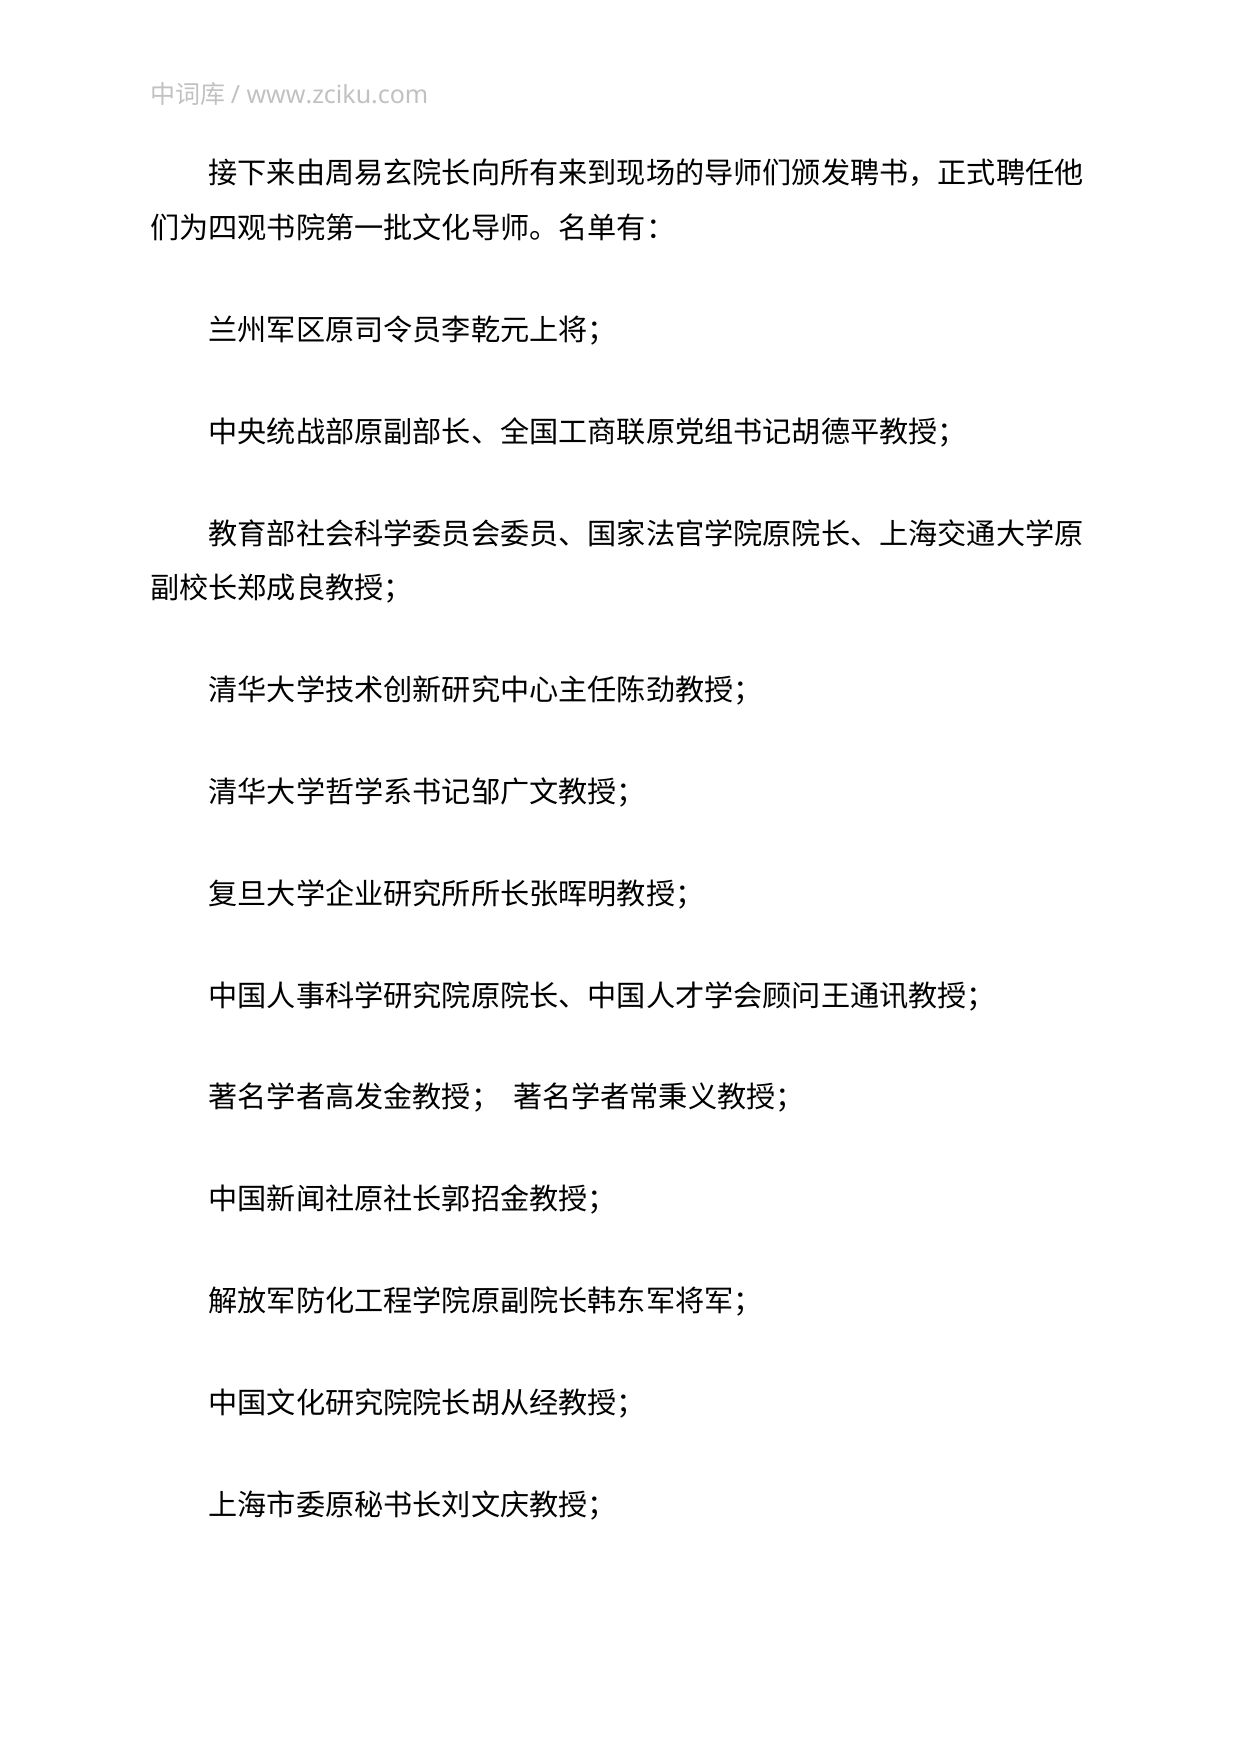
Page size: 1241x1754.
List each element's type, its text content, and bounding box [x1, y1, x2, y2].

text 中国人事科学研究院原院长、中国人才学会顾问王通讯教授； [150, 972, 1090, 1014]
text 解放军防化工程学院原副院长韩东军将军； [150, 1277, 1090, 1320]
text 清华大学哲学系书记邹广文教授； [150, 769, 1090, 811]
text 中国新闻社原社长郭招金教授； [150, 1176, 1090, 1218]
text 著名学者高发金教授； 著名学者常秉义教授； [150, 1074, 1090, 1116]
text 兰州军区原司令员李乾元上将； [150, 307, 1090, 349]
text 中国文化研究院院长胡从经教授； [150, 1379, 1090, 1422]
text 复旦大学企业研究所所长张晖明教授； [150, 870, 1090, 913]
text 教育部社会科学委员会委员、国家法官学院原院长、上海交通大学原副校长郑成良教授； [150, 510, 1090, 607]
text 清华大学技术创新研究中心主任陈劲教授； [150, 667, 1090, 709]
text 上海市委原秘书长刘文庆教授； [150, 1481, 1090, 1523]
text 中央统战部原副部长、全国工商联原党组书记胡德平教授； [150, 408, 1090, 451]
text 接下来由周易玄院长向所有来到现场的导师们颁发聘书，正式聘任他们为四观书院第一批文化导师。名单有： [150, 150, 1090, 247]
